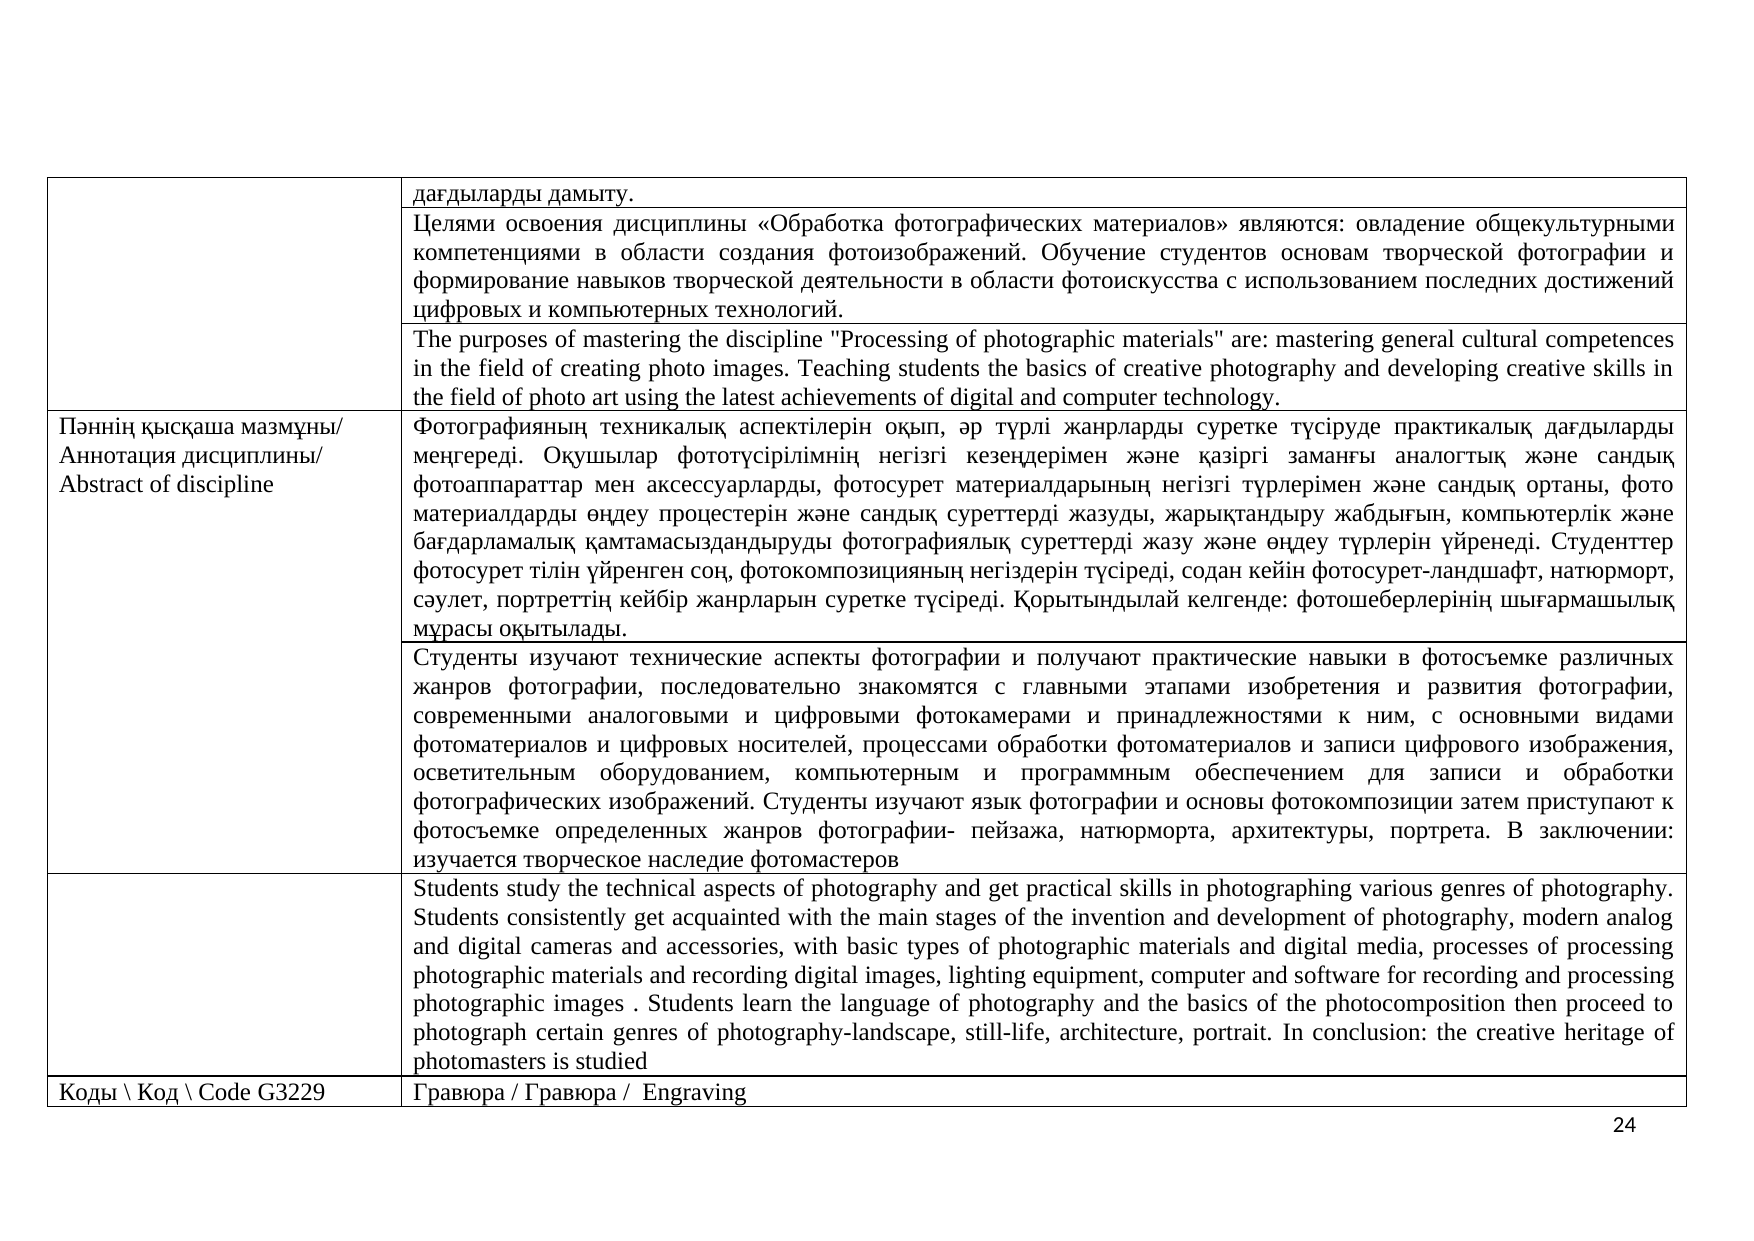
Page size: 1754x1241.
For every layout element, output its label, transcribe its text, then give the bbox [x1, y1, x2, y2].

table_cell The purposes of mastering the discipline "Processing of photographic materials" are: mastering general cultural competences in the field of creating photo images. Teaching students the basics of creative photography and developing creative skills in the field of photo art using the latest achievements of digital and computer technology. [402, 324, 1686, 410]
table_cell Целями освоения дисциплины «Обработка фотографических материалов» являются: овладение общекультурными компетенциями в области создания фотоизображений. Обучение студентов основам творческой фотографии и формирование навыков творческой деятельности в области фотоискусства с использованием последних достижений цифровых и компьютерных технологий. [402, 208, 1686, 323]
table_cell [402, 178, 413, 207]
table_cell Студенты изучают технические аспекты фотографии и получают практические навыки в фотосъемке различных жанров фотографии, последовательно знакомятся с главными этапами изобретения и развития фотографии, современными аналоговыми и цифровыми фотокамерами и принадлежностями к ним, с основными видами фотоматериалов и цифровых носителей, процессами обработки фотоматериалов и записи цифрового изображения, осветительным оборудованием, компьютерным и программным обеспечением для записи и обработки фотографических изображений. Студенты изучают язык фотографии и основы фотокомпозиции затем приступают к фотосъемке определенных жанров фотографии- пейзажа, натюрморта, архитектуры, портрета. В заключении: изучается творческое наследие фотомастеров [402, 643, 1686, 872]
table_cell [48, 178, 401, 410]
table_cell Пәннің қысқаша мазмұны/ Аннотация дисциплины/ Abstract оf discipline [48, 411, 401, 872]
table_header Коды \ Код \ Сode G3229 [48, 1077, 401, 1106]
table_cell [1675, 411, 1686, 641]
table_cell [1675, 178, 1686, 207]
table_cell Students study the technical aspects of photography and get practical skills in photographing various genres of photography. Students consistently get acquainted with the main stages of the invention and development of photography, modern analog and digital cameras and accessories, with basic types of photographic materials and digital media, processes of processing photographic materials and recording digital images, lighting equipment, computer and software for recording and processing photographic images . Students learn the language of photography and the basics of the photocomposition then proceed to photograph certain genres of photography-landscape, still-life, architecture, portrait. In conclusion: the creative heritage of photomasters is studied [402, 874, 1686, 1075]
table_header Гравюра / Гравюра / Еngraving [402, 1077, 1686, 1106]
table_cell [48, 874, 401, 1075]
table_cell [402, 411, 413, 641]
